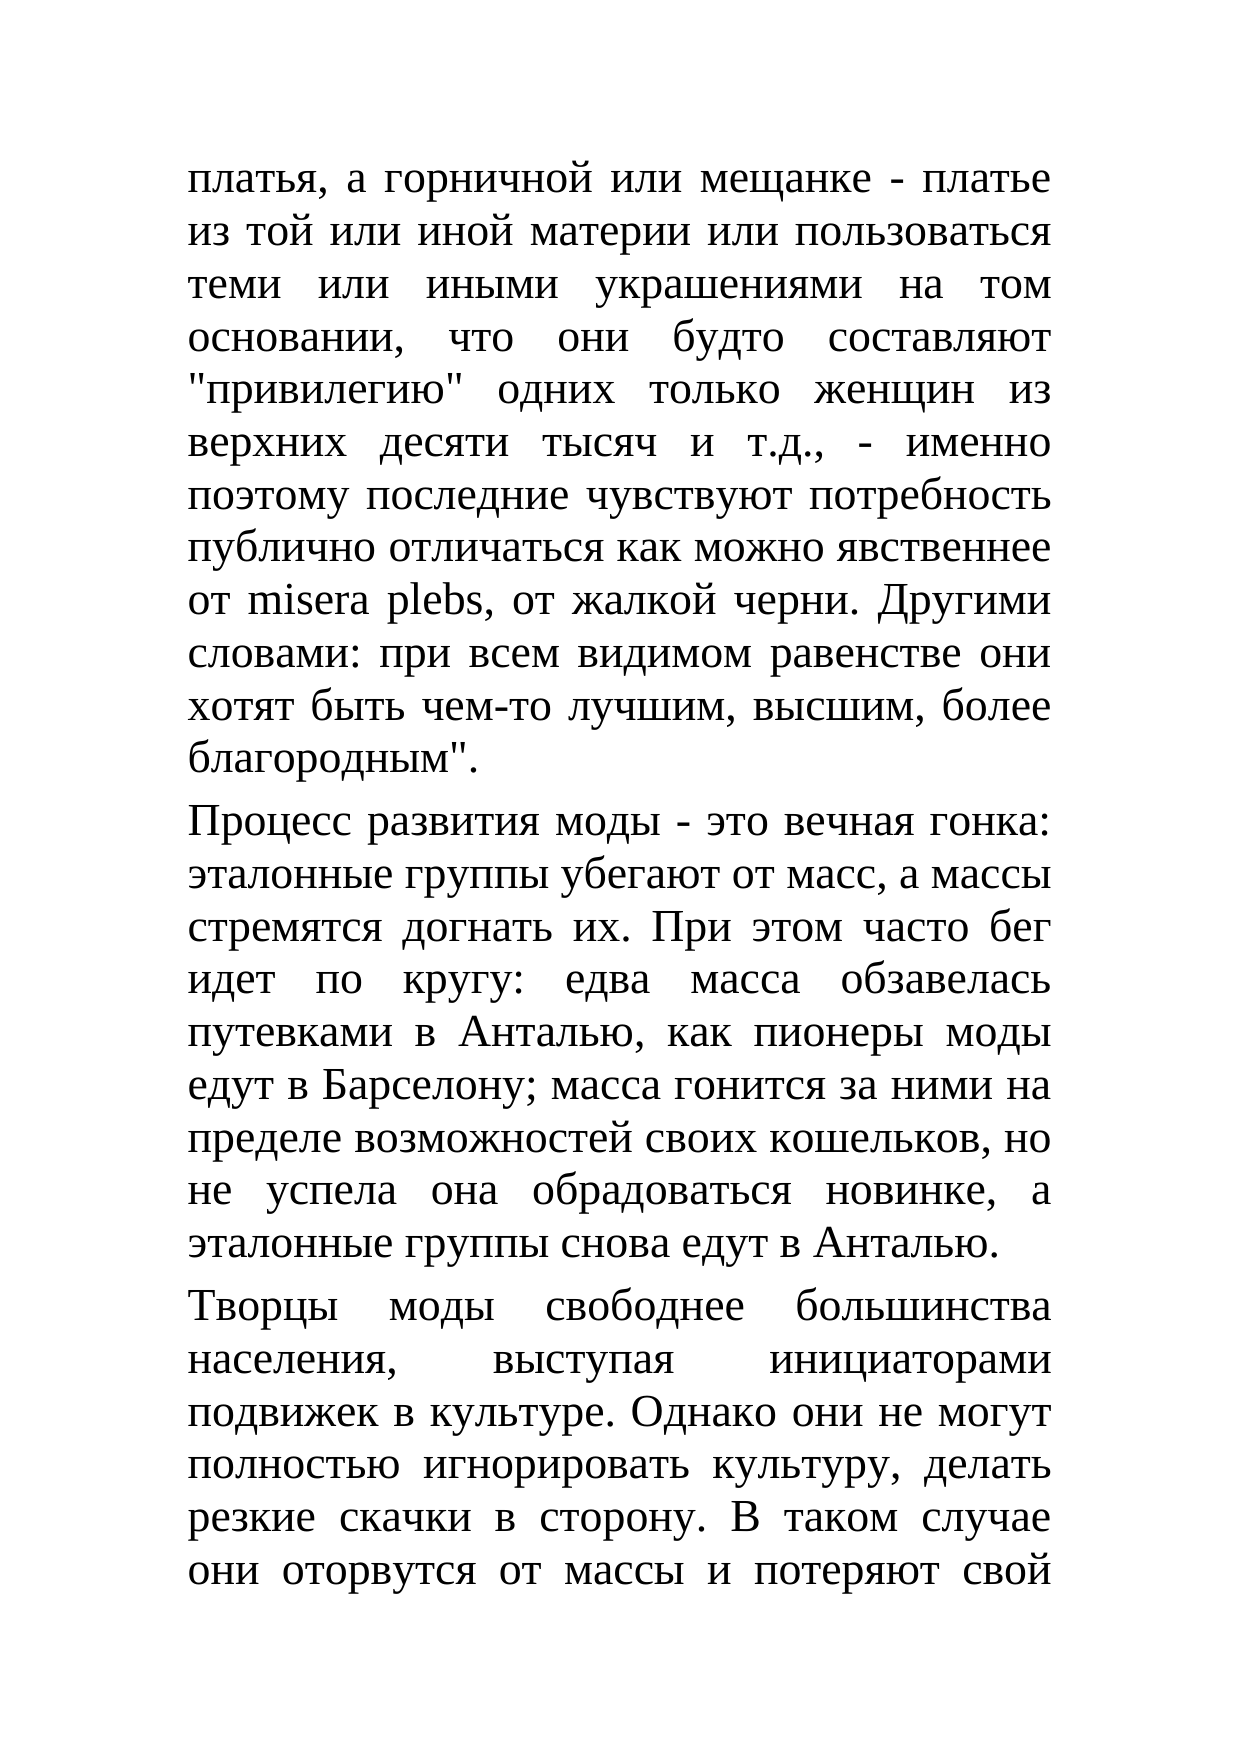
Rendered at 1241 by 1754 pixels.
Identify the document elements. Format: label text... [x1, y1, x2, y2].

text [187, 150, 1053, 782]
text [187, 1278, 1053, 1594]
text Процесс развития моды - это вечная гонка: эталонные группы убегают от масс, а массы стремятся догнать их. При этом часто бег идет по кругу: едва масса обзавелась путевками в Анталью, как пионеры моды едут в Барселону; масса гонится за ними на пределе возможностей своих кошельков, но не успела она обрадоваться новинке, а эталонные группы снова едут в Анталью. [187, 793, 1053, 1267]
